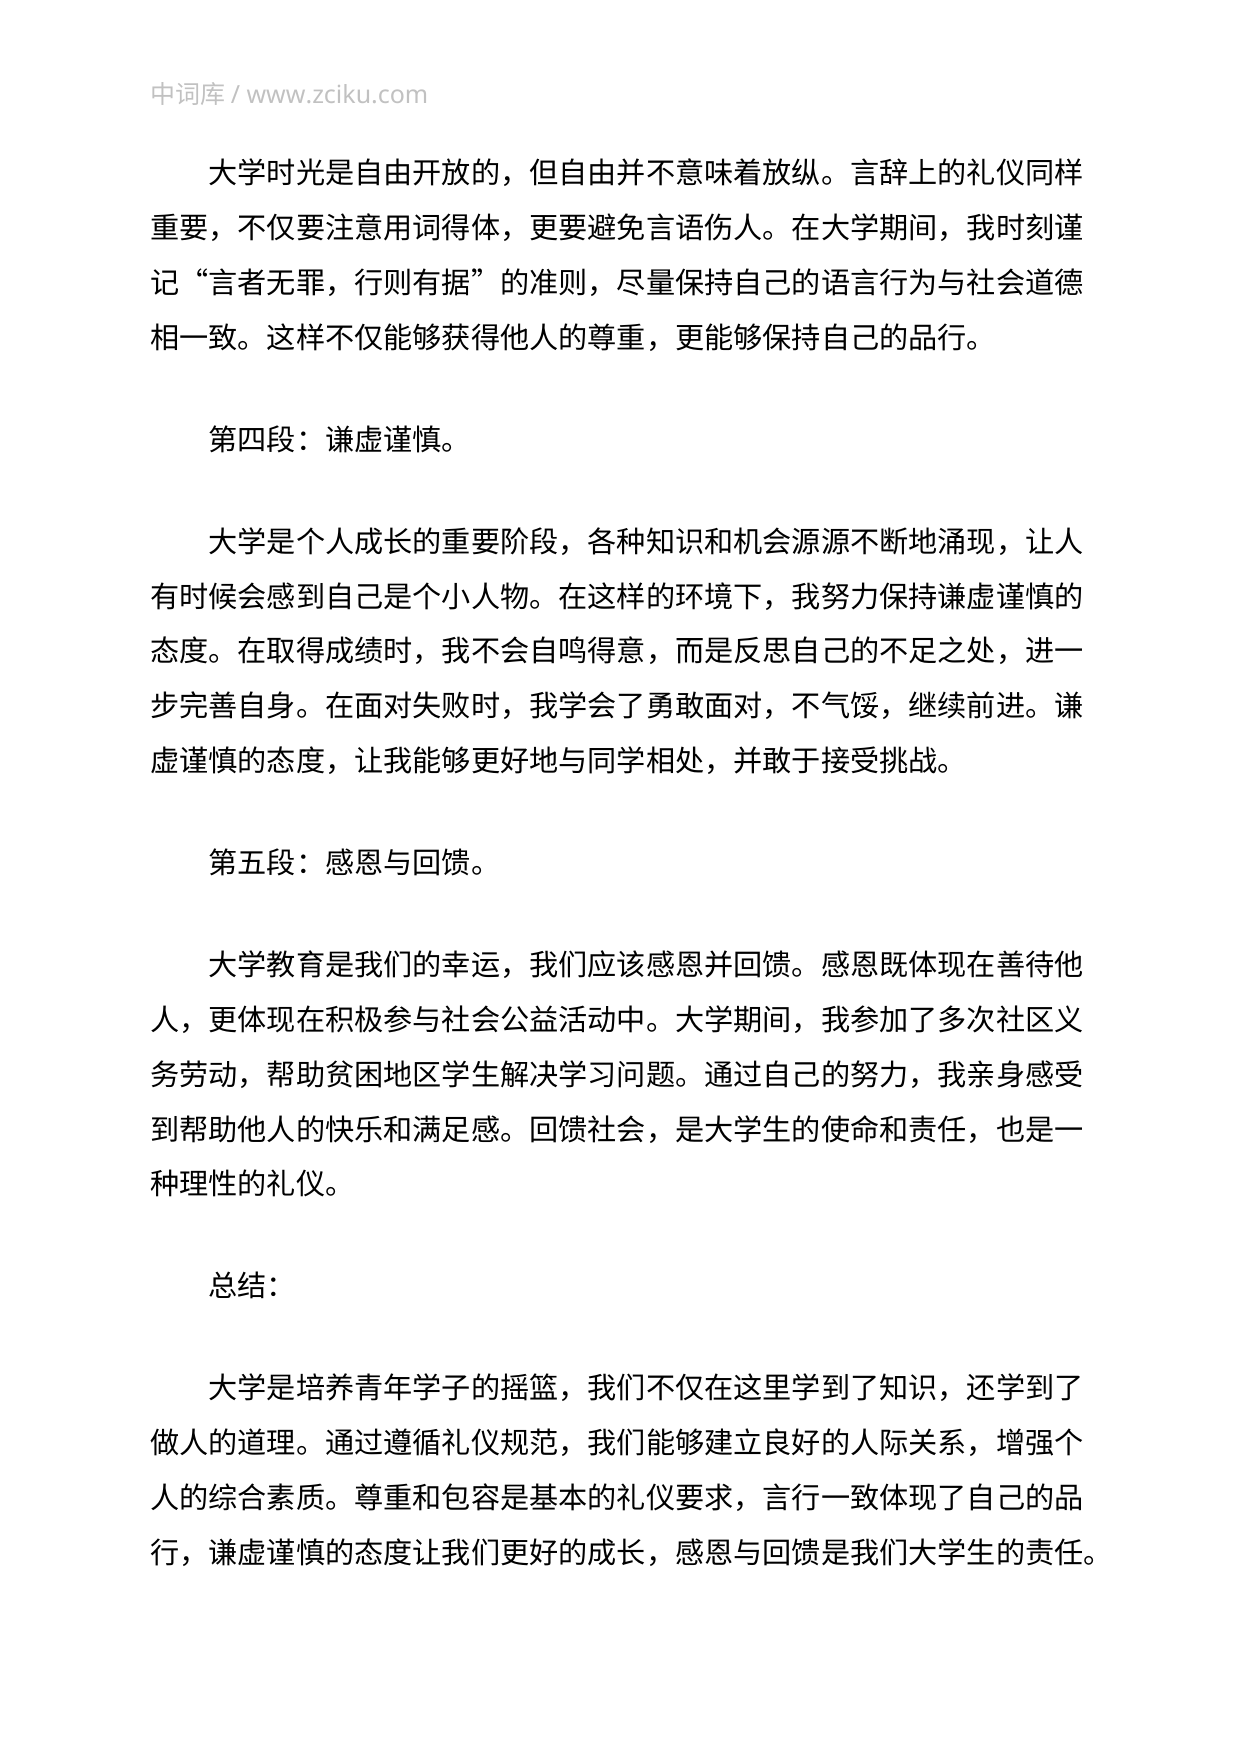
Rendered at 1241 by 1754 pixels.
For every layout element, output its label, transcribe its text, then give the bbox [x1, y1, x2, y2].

text 总结： [150, 1263, 1090, 1305]
text 大学是个人成长的重要阶段，各种知识和机会源源不断地涌现，让人有时候会感到自己是个小人物。在这样的环境下，我努力保持谦虚谨慎的态度。在取得成绩时，我不会自鸣得意，而是反思自己的不足之处，进一步完善自身。在面对失败时，我学会了勇敢面对，不气馁，继续前进。谦虚谨慎的态度，让我能够更好地与同学相处，并敢于接受挑战。 [150, 518, 1090, 780]
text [150, 1364, 1090, 1571]
text 大学教育是我们的幸运，我们应该感恩并回馈。感恩既体现在善待他人，更体现在积极参与社会公益活动中。大学期间，我参加了多次社区义务劳动，帮助贫困地区学生解决学习问题。通过自己的努力，我亲身感受到帮助他人的快乐和满足感。回馈社会，是大学生的使命和责任，也是一种理性的礼仪。 [150, 941, 1090, 1203]
text 大学时光是自由开放的，但自由并不意味着放纵。言辞上的礼仪同样重要，不仅要注意用词得体，更要避免言语伤人。在大学期间，我时刻谨记“言者无罪，行则有据”的准则，尽量保持自己的语言行为与社会道德相一致。这样不仅能够获得他人的尊重，更能够保持自己的品行。 [150, 150, 1090, 357]
text 第四段：谦虚谨慎。 [150, 416, 1090, 459]
text 第五段：感恩与回馈。 [150, 839, 1090, 882]
